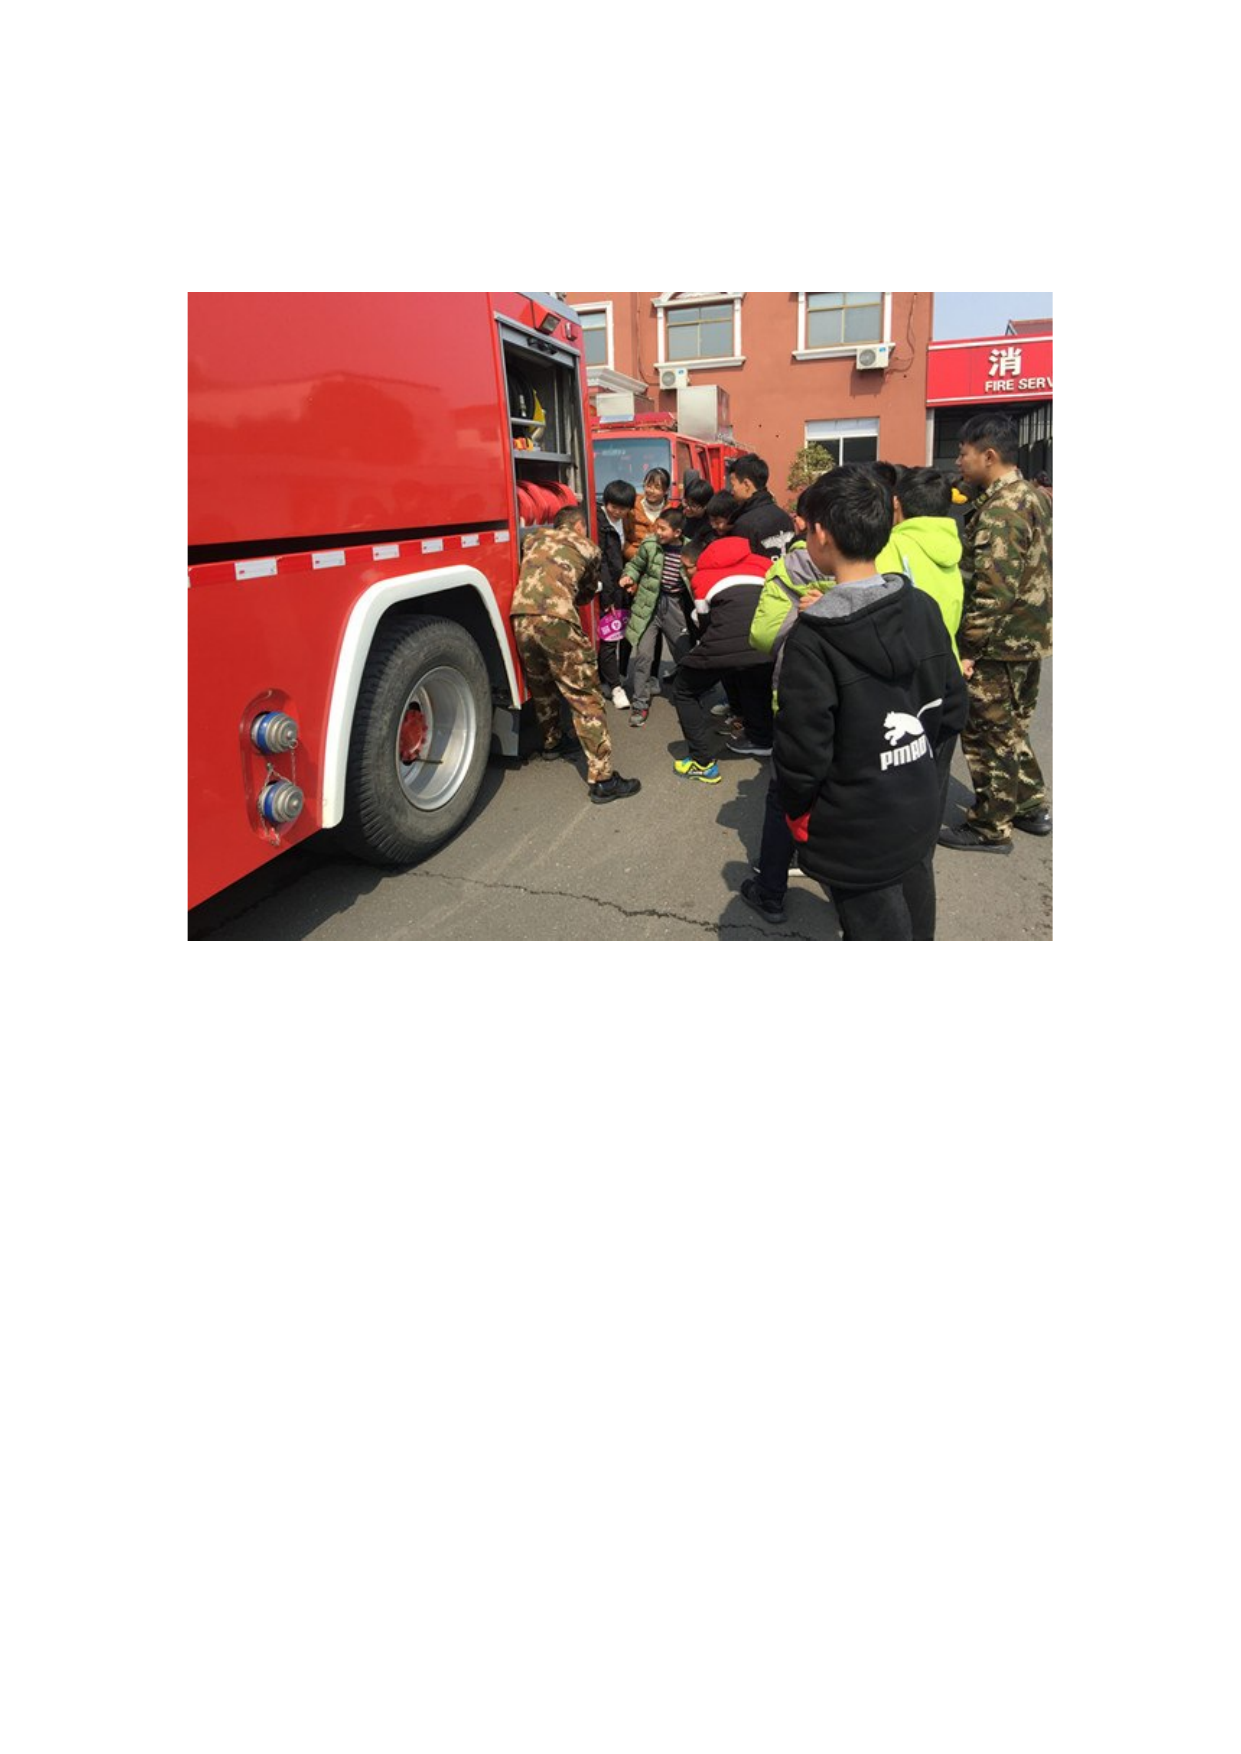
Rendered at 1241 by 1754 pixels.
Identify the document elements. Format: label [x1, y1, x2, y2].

picture [187, 292, 1053, 941]
